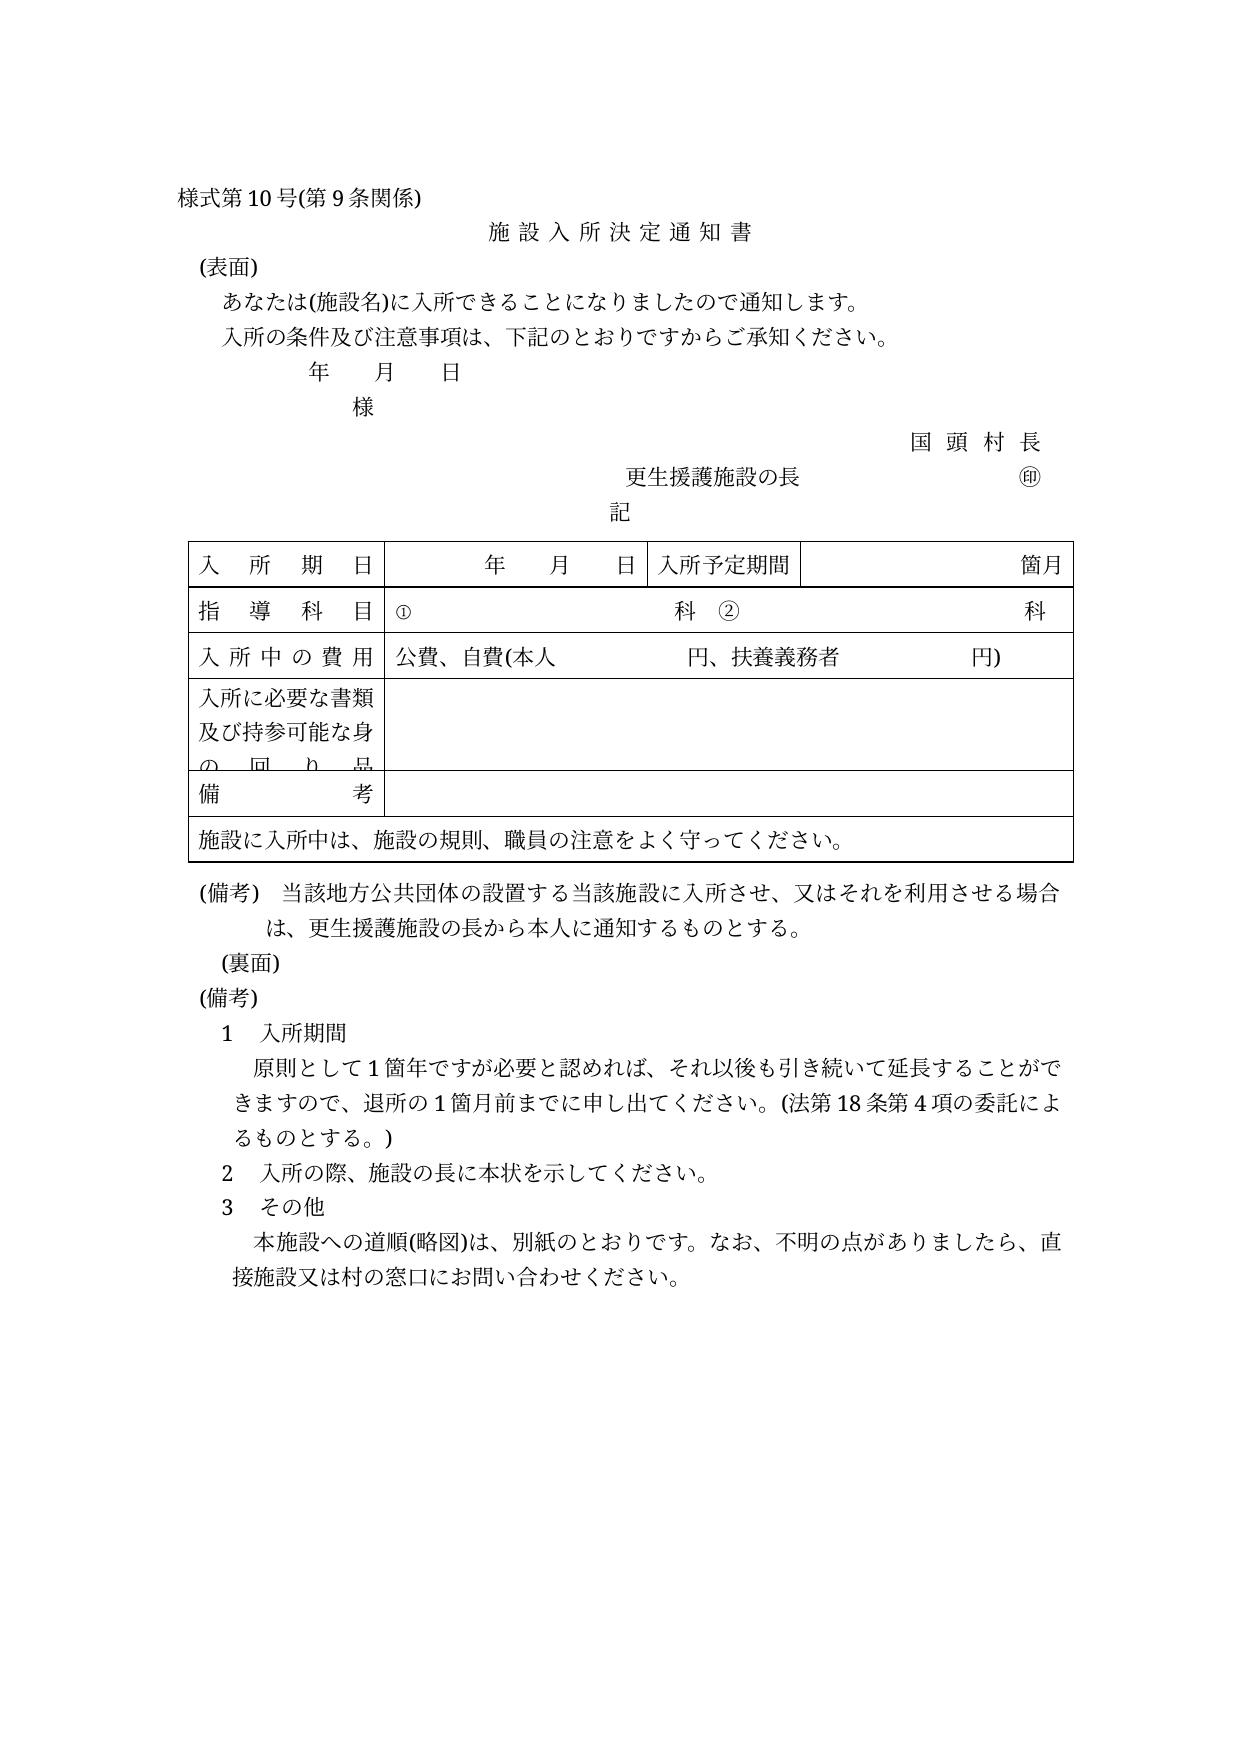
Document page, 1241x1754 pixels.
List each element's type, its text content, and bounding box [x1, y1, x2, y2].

table_cell [385, 771, 1073, 816]
table_cell 公費、自費(本人 円、扶養義務者 円) [385, 633, 1073, 678]
text 1入所期間 [221, 1014, 1063, 1049]
text 施設入所決定通知書 [177, 214, 1063, 249]
table_cell 入所中の費用 [189, 633, 384, 678]
text 記 [177, 493, 1063, 528]
table_cell 指導科目 [189, 588, 384, 632]
table_header 入所期日 [189, 542, 384, 586]
text 2入所の際、施設の長に本状を示してください。 [221, 1154, 1063, 1189]
table_cell [385, 679, 1073, 770]
table_cell 施設に入所中は、施設の規則、職員の注意をよく守ってください。 [189, 817, 1073, 861]
text 様 [352, 388, 1063, 423]
table_cell ① 科 ② 科 [385, 588, 1073, 632]
text (裏面) [221, 945, 1063, 979]
text 本施設への道順(略図)は、別紙のとおりです。なお、不明の点がありましたら、直接施設又は村の窓口にお問い合わせください。 [232, 1224, 1063, 1294]
table_cell 入所に必要な書類及び持参可能な身の回り品 [189, 679, 384, 770]
text 様式第10号(第9条関係) [177, 179, 1063, 214]
text 3その他 [221, 1189, 1063, 1224]
text 年 月 日 [308, 353, 1063, 388]
text (表面) [199, 249, 1063, 284]
table_header 入所予定期間 [648, 542, 800, 586]
table_header 年 月 日 [385, 542, 647, 586]
table_header 箇月 [801, 542, 1073, 586]
text (備考) [199, 979, 1063, 1014]
text (備考)当該地方公共団体の設置する当該施設に入所させ、又はそれを利用させる場合は、更生援護施設の長から本人に通知するものとする。 [199, 875, 1063, 945]
text 入所の条件及び注意事項は、下記のとおりですからご承知ください。 [221, 319, 1063, 353]
table_cell 備考 [189, 771, 384, 816]
text 原則として1箇年ですが必要と認めれば、それ以後も引き続いて延長することができますので、退所の1箇月前までに申し出てください。(法第18条第4項の委託によるものとする。) [232, 1049, 1063, 1154]
text 更生援護施設の長 ㊞ [177, 458, 1041, 493]
text あなたは(施設名)に入所できることになりましたので通知します。 [221, 284, 1063, 319]
text 国頭村長 [177, 423, 1041, 458]
